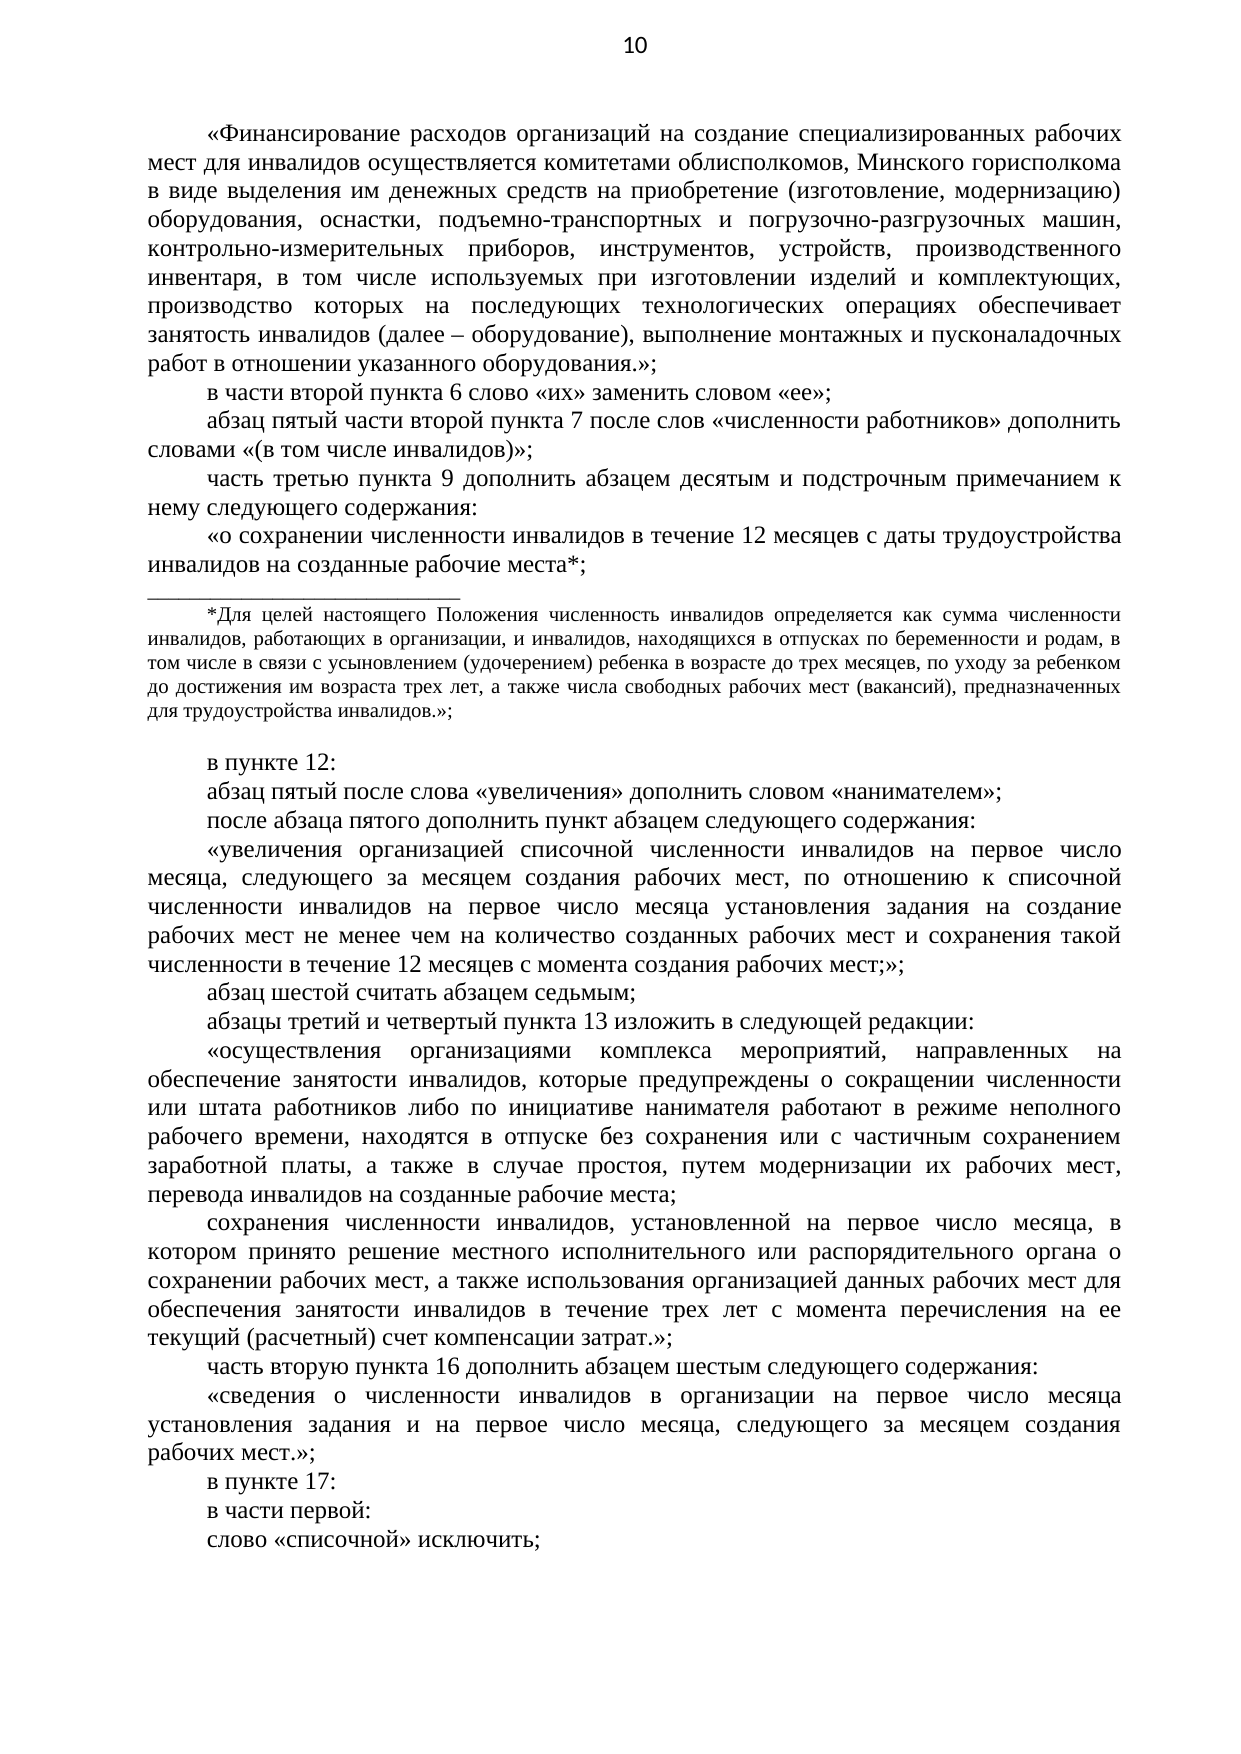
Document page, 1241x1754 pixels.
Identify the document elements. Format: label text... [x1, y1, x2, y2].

text сохранения численности инвалидов, установленной на первое число месяца, в котором принято решение местного исполнительного или распорядительного органа о сохранении рабочих мест, а также использования организацией данных рабочих мест для обеспечения занятости инвалидов в течение трех лет с момента перечисления на ее текущий (расчетный) счет компенсации затрат.»; [147, 1207, 1122, 1351]
text ______________________________ [147, 578, 1122, 602]
text часть третью пункта 9 дополнить абзацем десятым и подстрочным примечанием к нему следующего содержания: [147, 463, 1122, 521]
text в пункте 12: [147, 747, 1122, 776]
text слово «списочной» исключить; [147, 1524, 1122, 1552]
text абзац пятый части второй пункта 7 после слов «численности работников» дополнить словами «(в том числе инвалидов)»; [147, 406, 1122, 463]
text «сведения о численности инвалидов в организации на первое число месяца установления задания и на первое число месяца, следующего за месяцем создания рабочих мест.»; [147, 1380, 1122, 1466]
text «о сохранении численности инвалидов в течение 12 месяцев с даты трудоустройства инвалидов на созданные рабочие места*; [147, 521, 1122, 578]
text после абзаца пятого дополнить пункт абзацем следующего содержания: [147, 805, 1122, 834]
text абзацы третий и четвертый пункта 13 изложить в следующей редакции: [147, 1006, 1122, 1035]
text «осуществления организациями комплекса мероприятий, направленных на обеспечение занятости инвалидов, которые предупреждены о сокращении численности или штата работников либо по инициативе нанимателя работают в режиме неполного рабочего времени, находятся в отпуске без сохранения или с частичным сохранением заработной платы, а также в случае простоя, путем модернизации их рабочих мест, перевода инвалидов на созданные рабочие места; [147, 1035, 1122, 1207]
text «Финансирование расходов организаций на создание специализированных рабочих мест для инвалидов осуществляется комитетами облисполкомов, Минского горисполкома в виде выделения им денежных средств на приобретение (изготовление, модернизацию) оборудования, оснастки, подъемно-транспортных и погрузочно-разгрузочных машин, контрольно-измерительных приборов, инструментов, устройств, производственного инвентаря, в том числе используемых при изготовлении изделий и комплектующих, производство которых на последующих технологических операциях обеспечивает занятость инвалидов (далее – оборудование), выполнение монтажных и пусконаладочных работ в отношении указанного оборудования.»; [147, 118, 1122, 377]
text в части первой: [147, 1495, 1122, 1524]
text в пункте 17: [147, 1466, 1122, 1495]
text *Для целей настоящего Положения численность инвалидов определяется как сумма численности инвалидов, работающих в организации, и инвалидов, находящихся в отпусках по беременности и родам, в том числе в связи с усыновлением (удочерением) ребенка в возрасте до трех месяцев, по уходу за ребенком до достижения им возраста трех лет, а также числа свободных рабочих мест (вакансий), предназначенных для трудоустройства инвалидов.»; [147, 602, 1122, 722]
text в части второй пункта 6 слово «их» заменить словом «ее»; [147, 377, 1122, 406]
text часть вторую пункта 16 дополнить абзацем шестым следующего содержания: [147, 1351, 1122, 1380]
text абзац пятый после слова «увеличения» дополнить словом «нанимателем»; [147, 776, 1122, 805]
text абзац шестой считать абзацем седьмым; [147, 977, 1122, 1006]
text «увеличения организацией списочной численности инвалидов на первое число месяца, следующего за месяцем создания рабочих мест, по отношению к списочной численности инвалидов на первое число месяца установления задания на создание рабочих мест не менее чем на количество созданных рабочих мест и сохранения такой численности в течение 12 месяцев с момента создания рабочих мест;»; [147, 834, 1122, 977]
